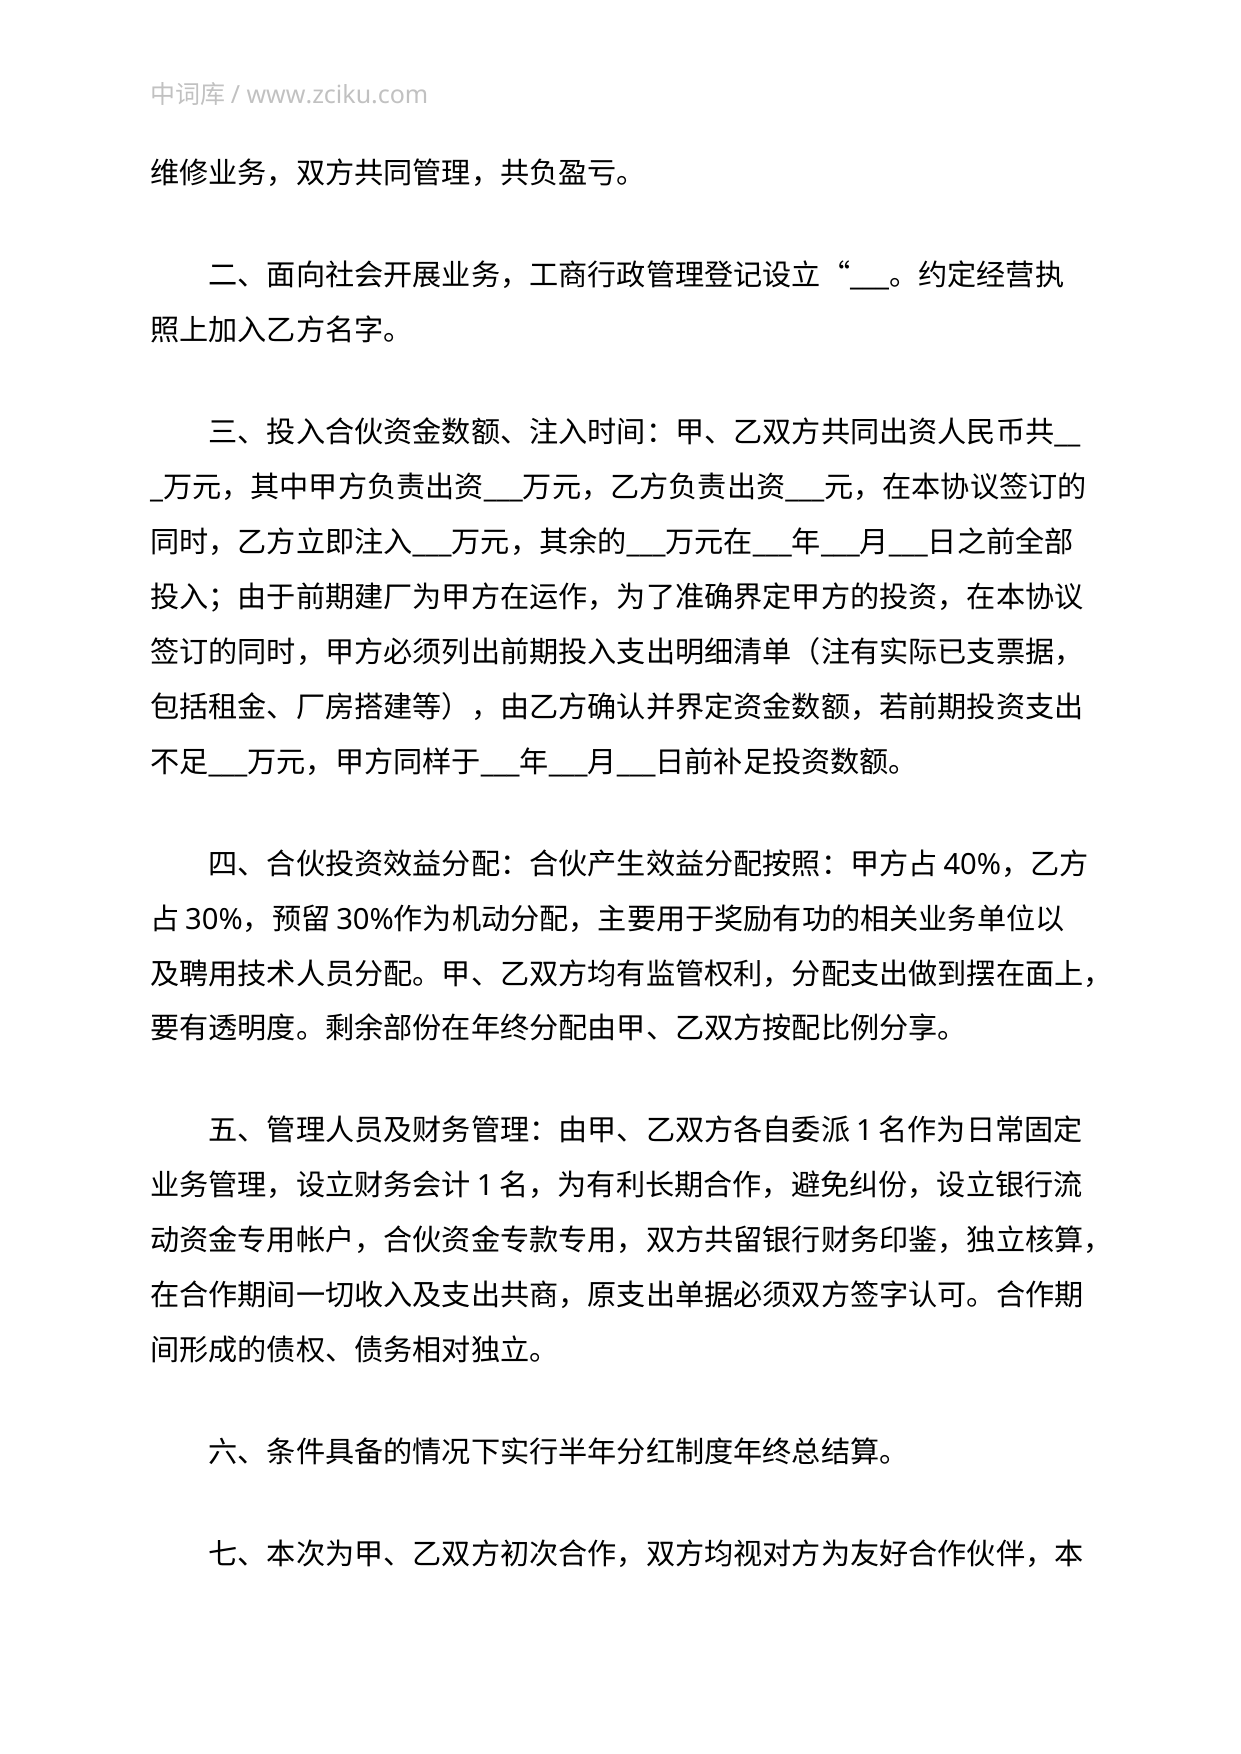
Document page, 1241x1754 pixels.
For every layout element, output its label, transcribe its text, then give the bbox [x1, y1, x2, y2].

text 二、面向社会开展业务，工商行政管理登记设立“___。约定经营执照上加入乙方名字。 [150, 252, 1090, 349]
text 五、管理人员及财务管理：由甲、乙双方各自委派1名作为日常固定业务管理，设立财务会计1名，为有利长期合作，避免纠份，设立银行流动资金专用帐户，合伙资金专款专用，双方共留银行财务印鉴，独立核算，在合作期间一切收入及支出共商，原支出单据必须双方签字认可。合作期间形成的债权、债务相对独立。 [150, 1107, 1090, 1369]
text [150, 1530, 1090, 1572]
text 四、合伙投资效益分配：合伙产生效益分配按照：甲方占40%，乙方占30%，预留30%作为机动分配，主要用于奖励有功的相关业务单位以及聘用技术人员分配。甲、乙双方均有监管权利，分配支出做到摆在面上，要有透明度。剩余部份在年终分配由甲、乙双方按配比例分享。 [150, 840, 1090, 1047]
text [150, 150, 1090, 192]
text 六、条件具备的情况下实行半年分红制度年终总结算。 [150, 1428, 1090, 1471]
text 三、投入合伙资金数额、注入时间：甲、乙双方共同出资人民币共___万元，其中甲方负责出资___万元，乙方负责出资___元，在本协议签订的同时，乙方立即注入___万元，其余的___万元在___年___月___日之前全部投入；由于前期建厂为甲方在运作，为了准确界定甲方的投资，在本协议签订的同时，甲方必须列出前期投入支出明细清单（注有实际已支票据，包括租金、厂房搭建等），由乙方确认并界定资金数额，若前期投资支出不足___万元，甲方同样于___年___月___日前补足投资数额。 [150, 408, 1090, 781]
